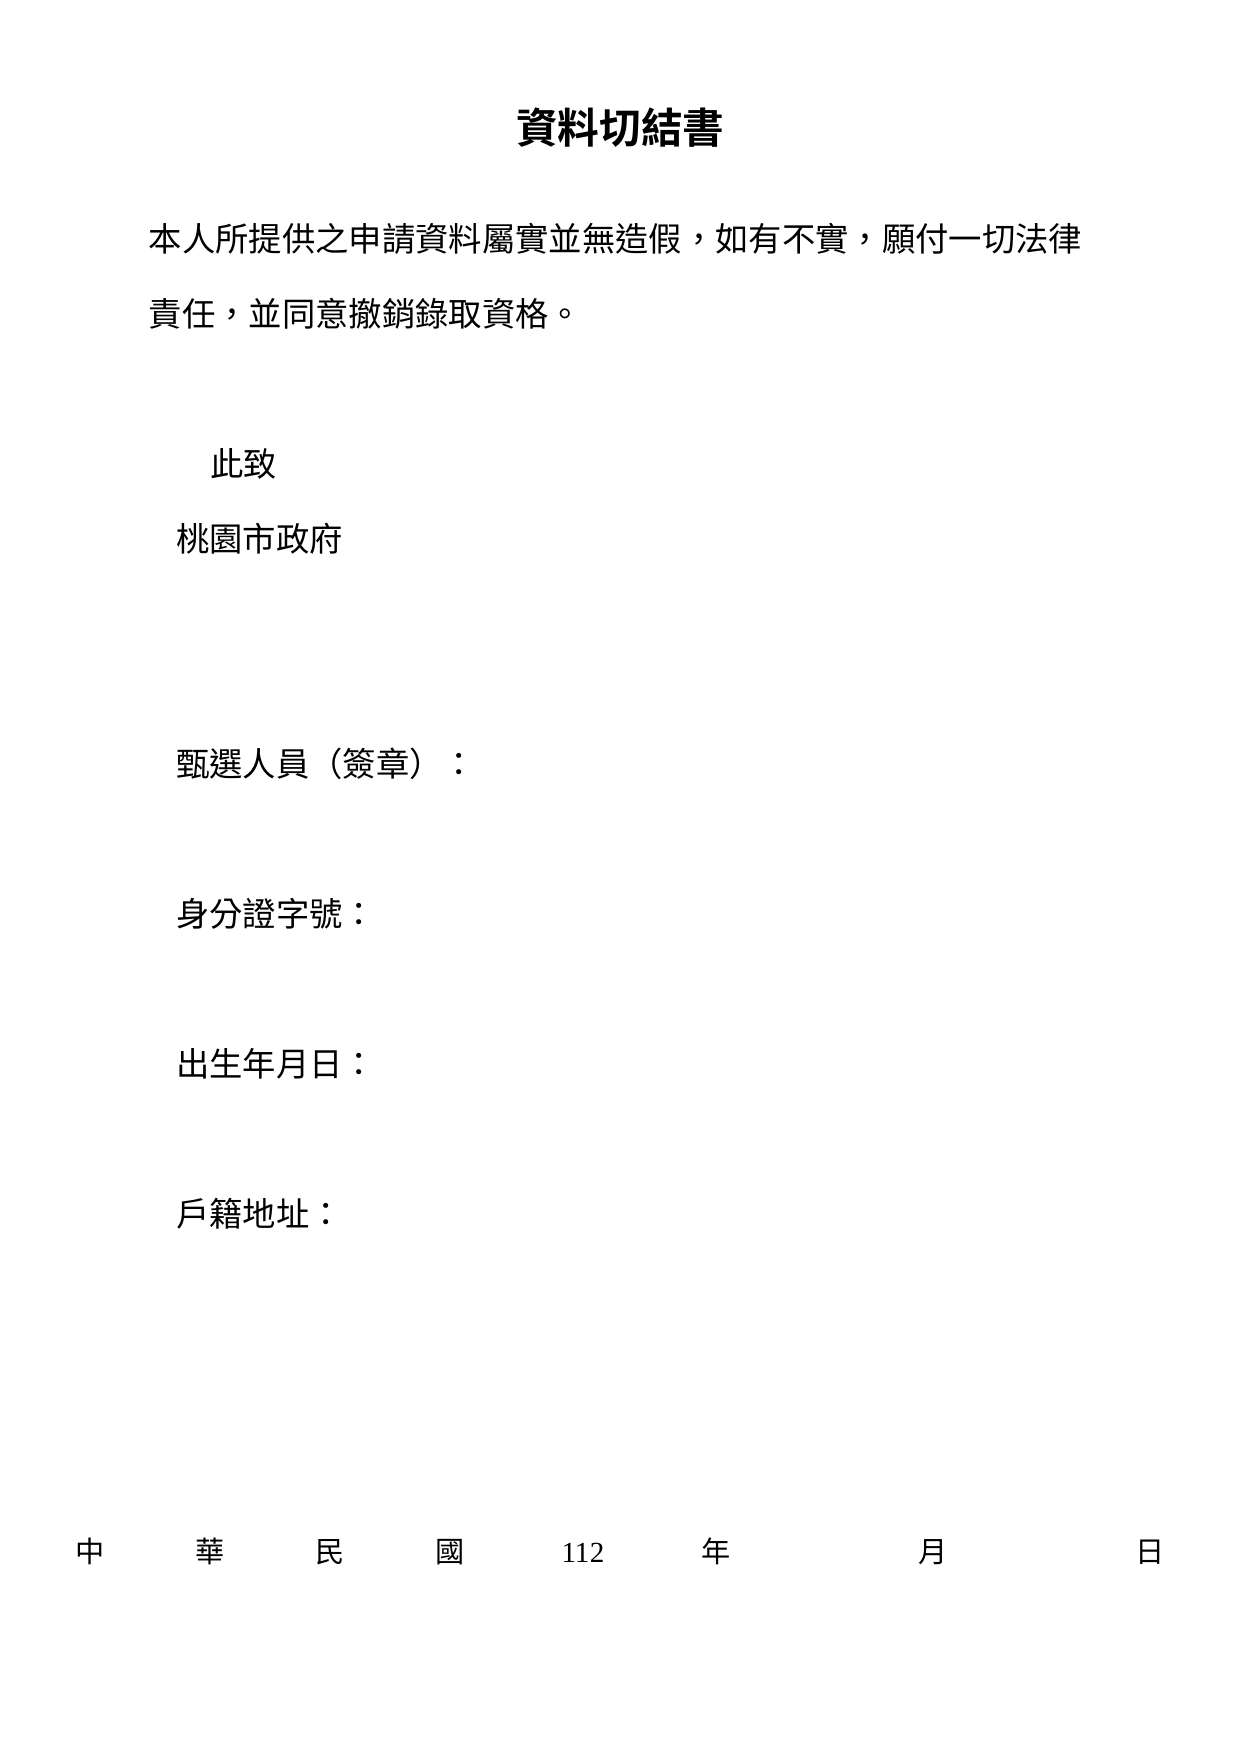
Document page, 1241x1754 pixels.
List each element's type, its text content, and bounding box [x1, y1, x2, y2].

text 本人所提供之申請資料屬實並無造假，如有不實，願付一切法律責任，並同意撤銷錄取資格。 [149, 200, 1109, 350]
text 出生年月日： [75, 1025, 1165, 1100]
text 中華民國112年 月 日 [75, 1512, 1165, 1587]
text 身分證字號： [75, 875, 1165, 950]
text 資料切結書 [75, 87, 1165, 162]
text 此致 [75, 425, 1165, 500]
text 桃園市政府 [75, 500, 1165, 575]
text 甄選人員（簽章）： [75, 725, 1165, 800]
text 戶籍地址： [75, 1175, 1165, 1250]
